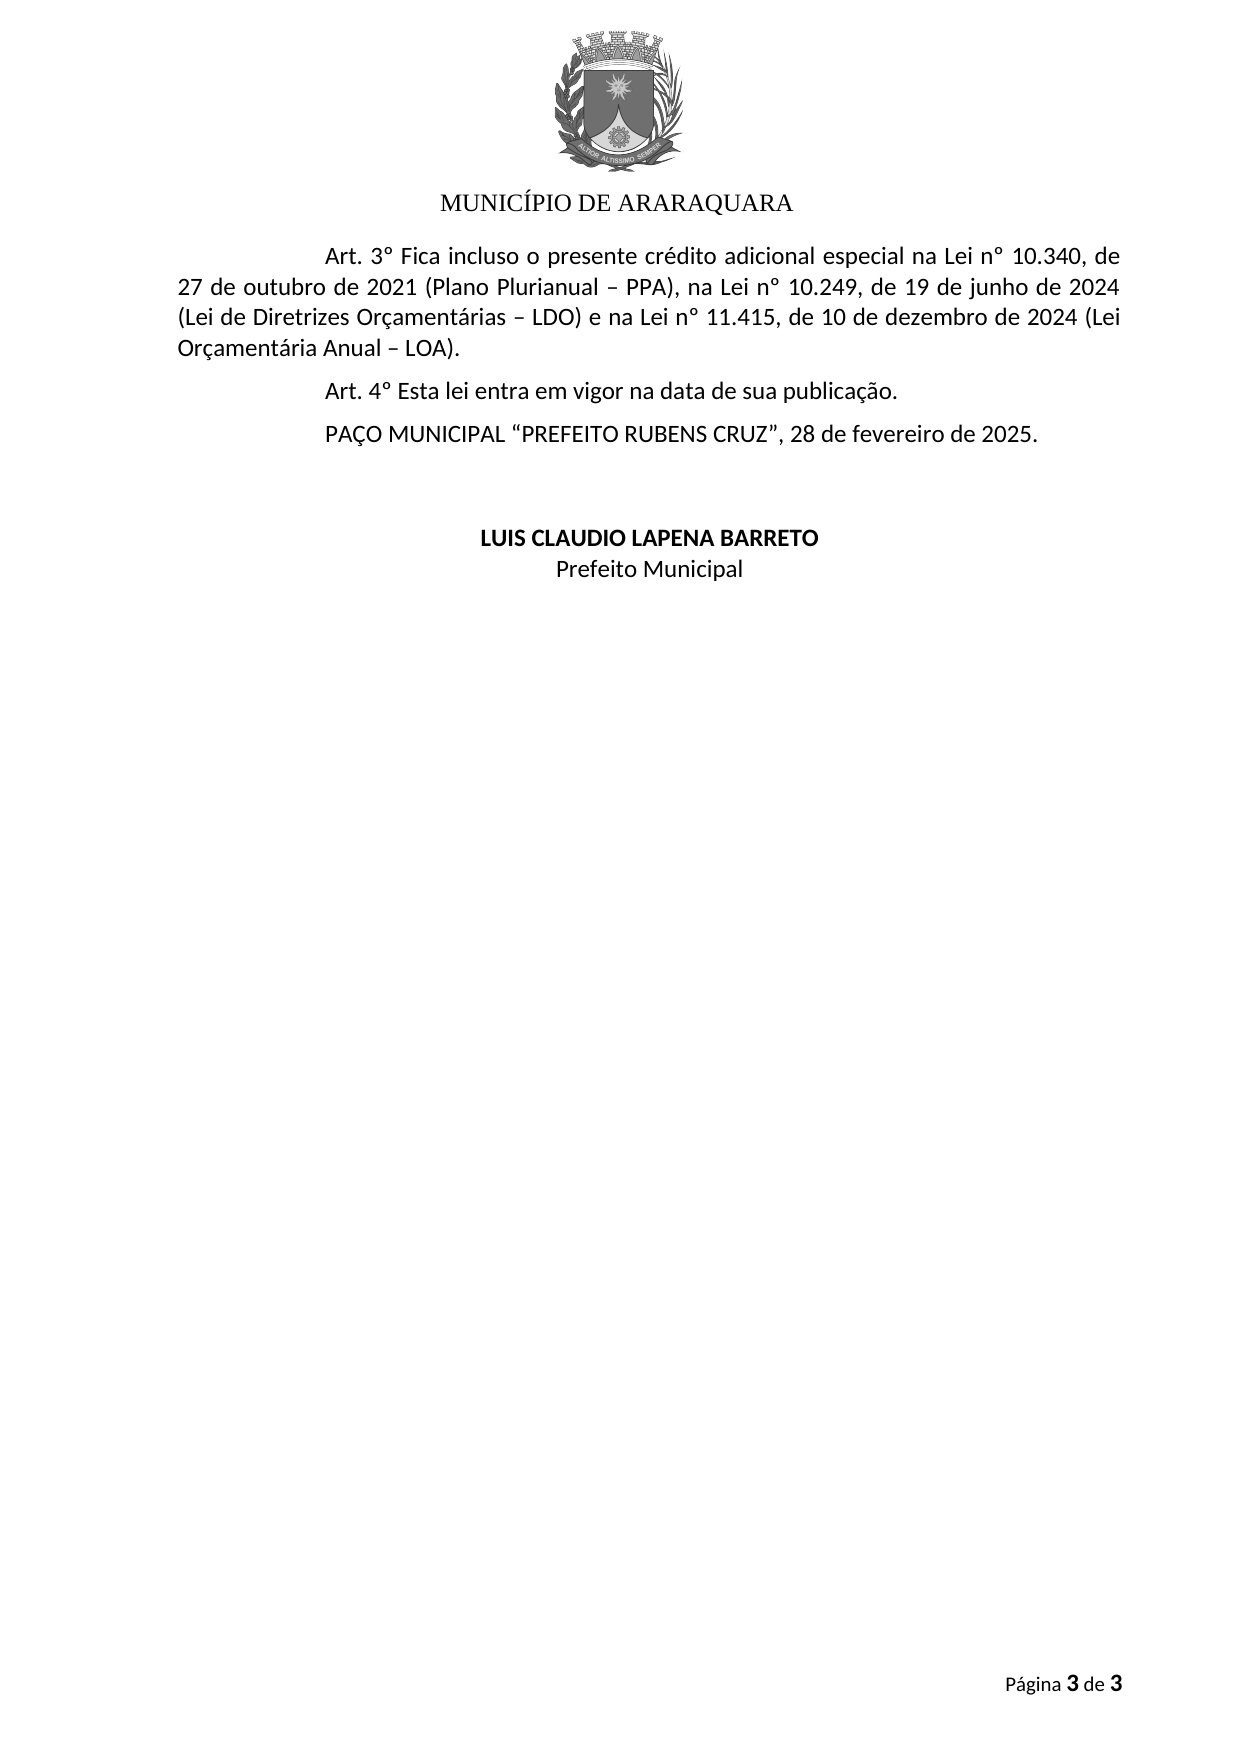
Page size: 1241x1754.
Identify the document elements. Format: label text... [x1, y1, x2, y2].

text Art. 4º Esta lei entra em vigor na data de sua publicação. [177, 375, 1122, 406]
text LUIS CLAUDIO LAPENA BARRETO [177, 522, 1122, 553]
text PAÇO MUNICIPAL “PREFEITO RUBENS CRUZ”, 28 de fevereiro de 2025. [177, 418, 1122, 449]
text Prefeito Municipal [177, 553, 1122, 583]
text Art. 3º Fica incluso o presente crédito adicional especial na Lei nº 10.340, de 27 de outubro de 2021 (Plano Plurianual – PPA), na Lei nº 10.249, de 19 de junho de 2024 (Lei de Diretrizes Orçamentárias – LDO) e na Lei nº 11.415, de 10 de dezembro de 2024 (Lei Orçamentária Anual – LOA). [177, 241, 1122, 363]
